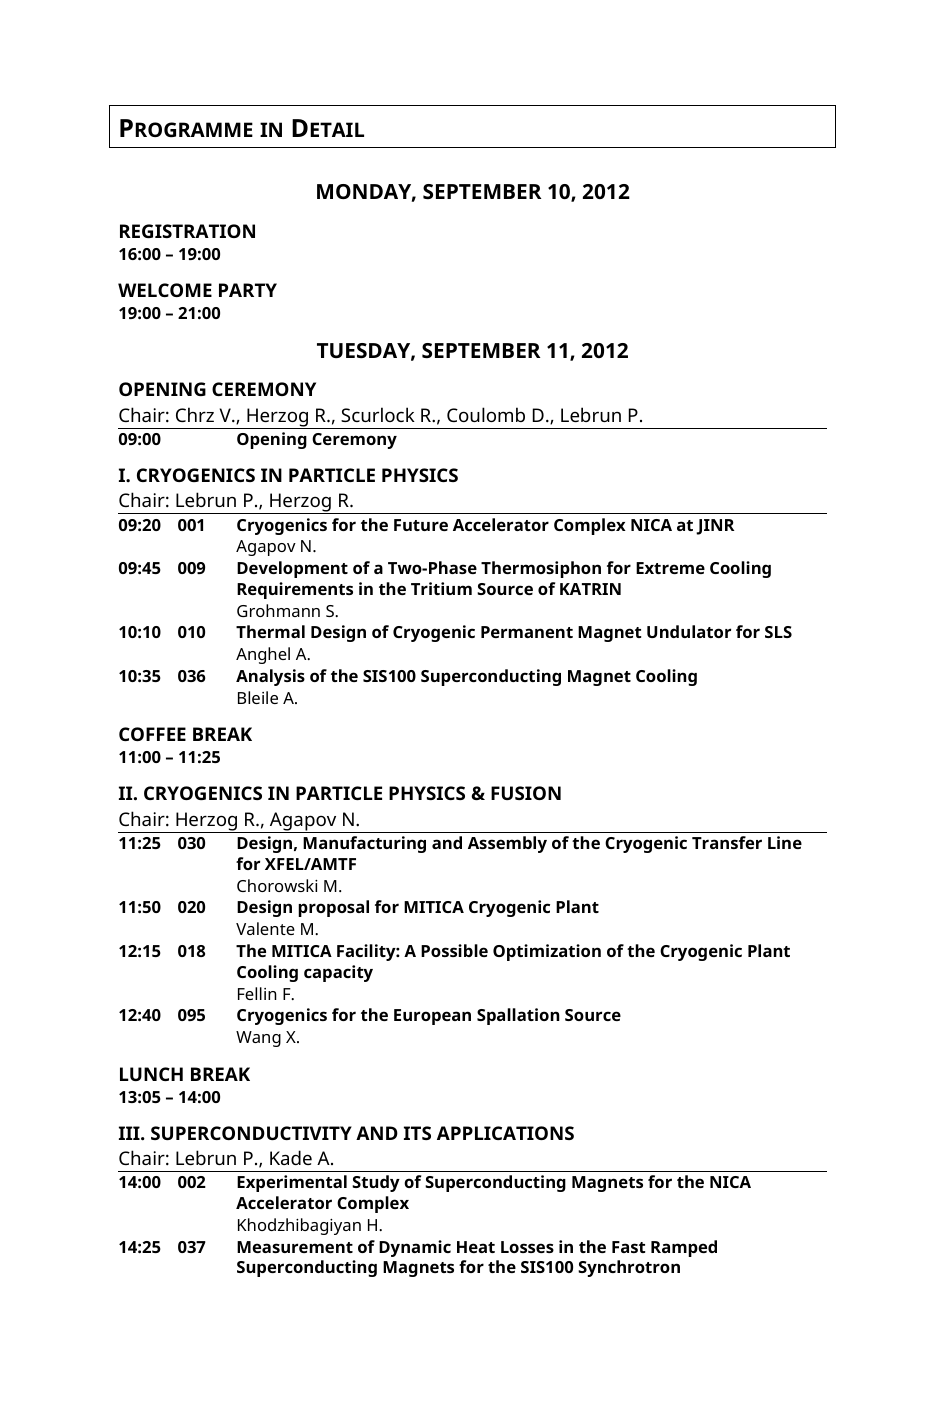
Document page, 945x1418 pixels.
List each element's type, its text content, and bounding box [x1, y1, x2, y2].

text Chorowski M. [236, 874, 827, 897]
text 12:15 018 The MITICA Facility: A Possible Optimization of the Cryogenic Plant Cooling capacity [118, 941, 827, 982]
text lunch break [118, 1061, 827, 1087]
text coffee break [118, 722, 827, 747]
text 09:45 009 Development of a Two-Phase Thermosiphon for Extreme Cooling Requirements in the Tritium Source of KATRIN [118, 558, 827, 599]
text 16:00 – 19:00 [118, 244, 827, 264]
text II. Cryogenics in particle physics & fusion [118, 781, 827, 806]
text Chair: Chrz V., Herzog R., Scurlock R., Coulomb D., Lebrun P. [118, 402, 827, 428]
text Chair: Lebrun P., Kade A. [118, 1145, 827, 1171]
text Fellin F. [236, 982, 827, 1005]
text Anghel A. [236, 643, 827, 666]
text Valente M. [236, 918, 827, 941]
text 13:05 – 14:00 [118, 1087, 827, 1107]
text 09:00 Opening Ceremony [118, 429, 827, 450]
text Khodzhibagiyan H. [236, 1214, 827, 1236]
text Tuesday, September 11, 2012 [118, 336, 827, 364]
text Welcome Party [118, 277, 827, 302]
text monday, September 10, 2012 [118, 177, 827, 206]
text 19:00 – 21:00 [118, 302, 827, 323]
text 11:00 – 11:25 [118, 747, 827, 768]
text Bleile A. [236, 687, 827, 709]
text 10:10 010 Thermal Design of Cryogenic Permanent Magnet Undulator for SLS [118, 622, 827, 643]
text I. Cryogenics in particle physics [118, 462, 827, 488]
text registration [118, 218, 827, 244]
text 10:35 036 Analysis of the SIS100 Superconducting Magnet Cooling [118, 666, 827, 687]
text 09:20 001 Cryogenics for the Future Accelerator Complex NICA at JINR [118, 514, 827, 535]
text Chair: Herzog R., Agapov N. [118, 806, 827, 832]
text Grohmann S. [236, 599, 827, 622]
text Agapov N. [236, 535, 827, 558]
text Wang X. [236, 1026, 827, 1048]
text 12:40 095 Cryogenics for the European Spallation Source [118, 1005, 827, 1026]
text III. Superconductivity and its applications [118, 1120, 827, 1145]
text 14:25 037 Measurement of Dynamic Heat Losses in the Fast Ramped Superconducting Magnets for the SIS100 Synchrotron [118, 1236, 827, 1278]
text Chair: Lebrun P., Herzog R. [118, 488, 827, 513]
text Programme in Detail [110, 106, 835, 147]
text 11:50 020 Design proposal for MITICA Cryogenic Plant [118, 897, 827, 918]
text Opening ceremony [118, 377, 827, 402]
text 11:25 030 Design, Manufacturing and Assembly of the Cryogenic Transfer Line for XFEL/AMTF [118, 833, 827, 874]
text 14:00 002 Experimental Study of Superconducting Magnets for the NICA Accelerator Complex [118, 1172, 827, 1214]
